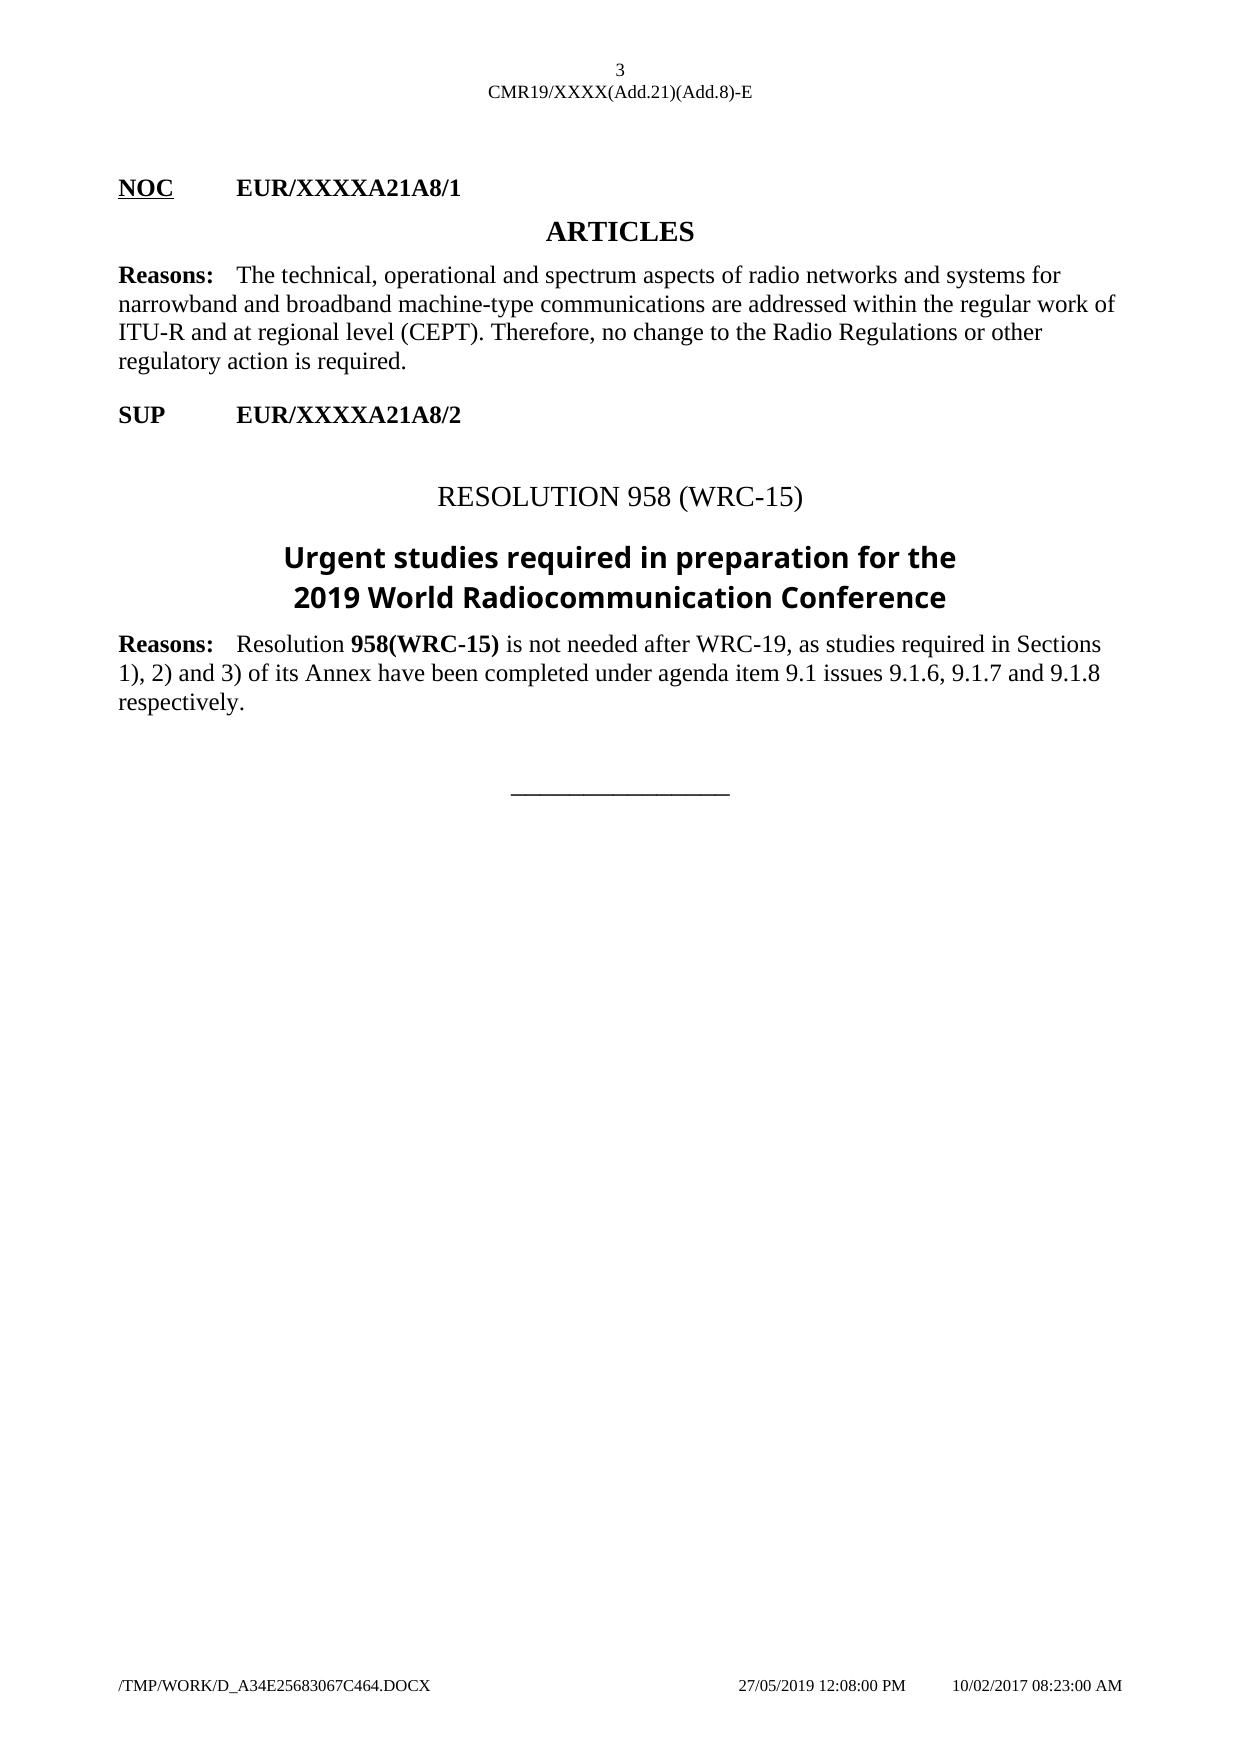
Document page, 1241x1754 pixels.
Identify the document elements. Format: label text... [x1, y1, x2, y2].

title ARTICLES [118, 214, 1122, 247]
title Urgent studies required in preparation for the 2019 World Radiocommunication Conference [118, 537, 1122, 617]
text _______________ [118, 765, 1122, 799]
text SUP EUR/XXXXA21A8/2 [118, 400, 1122, 429]
text Reasons: Resolution 958(WRC-15) is not needed after WRC-19, as studies required in Sections 1), 2) and 3) of its Annex have been completed under agenda item 9.1 issues 9.1.6, 9.1.7 and 9.1.8 respectively. [118, 629, 1122, 715]
text Reasons: The technical, operational and spectrum aspects of radio networks and systems for narrowband and broadband machine-type communications are addressed within the regular work of ITU-R and at regional level (CEPT). Therefore, no change to the Radio Regulations or other regulatory action is required. [118, 260, 1122, 375]
text NOC EUR/XXXXA21A8/1 [118, 173, 1122, 201]
text RESOLUTION 958 (WRC-15) [118, 479, 1122, 512]
